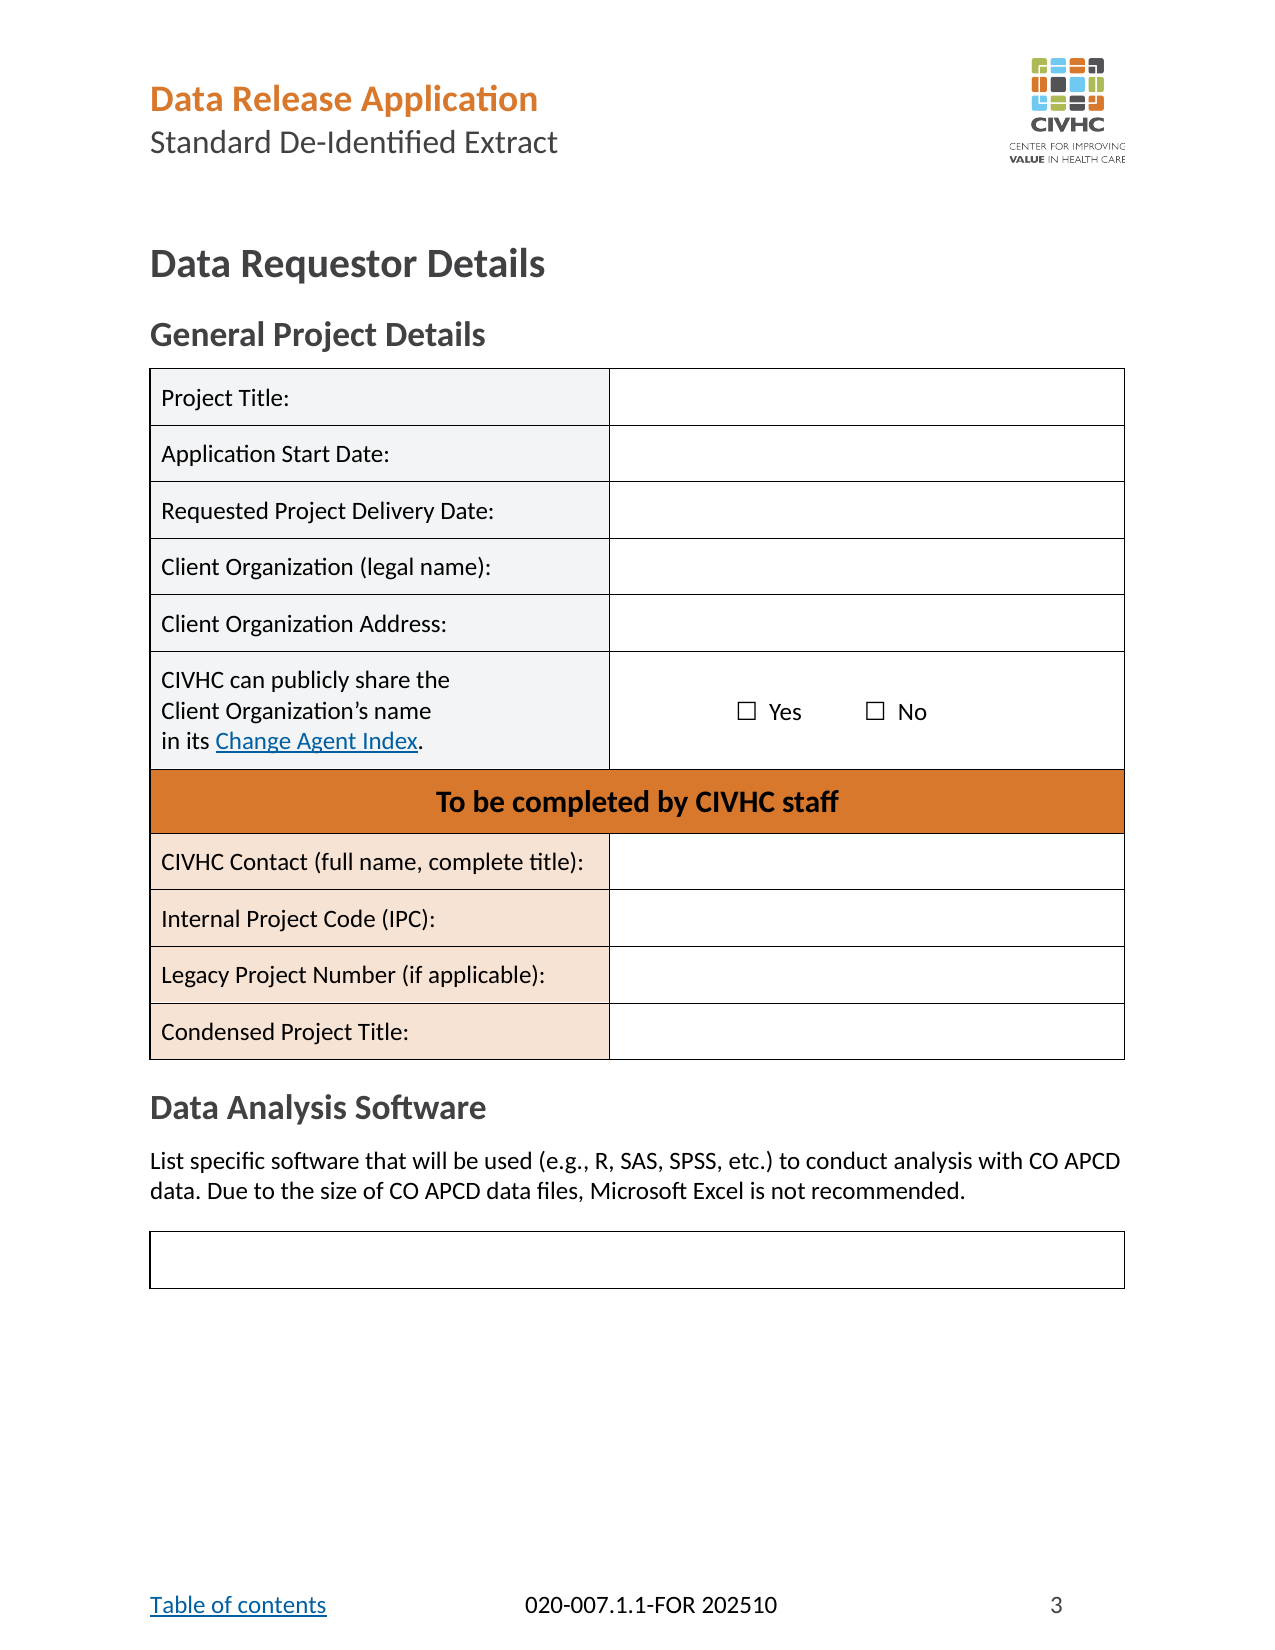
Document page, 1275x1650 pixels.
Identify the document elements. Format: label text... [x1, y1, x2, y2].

table_cell Internal Project Code (IPC): [151, 890, 609, 946]
table_cell Client Organization (legal name): [151, 539, 609, 594]
text List specific software that will be used (e.g., R, SAS, SPSS, etc.) to conduct analysis with CO APCD data. Due to the size of CO APCD data files, Microsoft Excel is not recommended. [150, 1145, 1125, 1206]
table_cell Legacy Project Number (if applicable): [151, 947, 609, 1002]
table_cell No [853, 652, 1124, 768]
table_cell CIVHC Contact (full name, complete title): [151, 834, 609, 889]
text Data Analysis Software [150, 1085, 1125, 1128]
text Data Requestor Details [150, 237, 1125, 287]
table_cell CIVHC can publicly share the Client Organization’s name in its Change Agent Index. [151, 652, 609, 768]
table_cell Yes [610, 652, 853, 768]
table_cell Requested Project Delivery Date: [151, 482, 609, 538]
text General Project Details [150, 312, 1125, 356]
picture [1009, 58, 1125, 163]
table_cell To be completed by CIVHC staff [151, 770, 1124, 833]
table_cell [610, 947, 1124, 1002]
table_cell Application Start Date: [151, 426, 609, 481]
table_cell Client Organization Address: [151, 595, 609, 651]
table_cell Condensed Project Title: [151, 1004, 609, 1059]
table_header Project Title: [151, 369, 609, 425]
